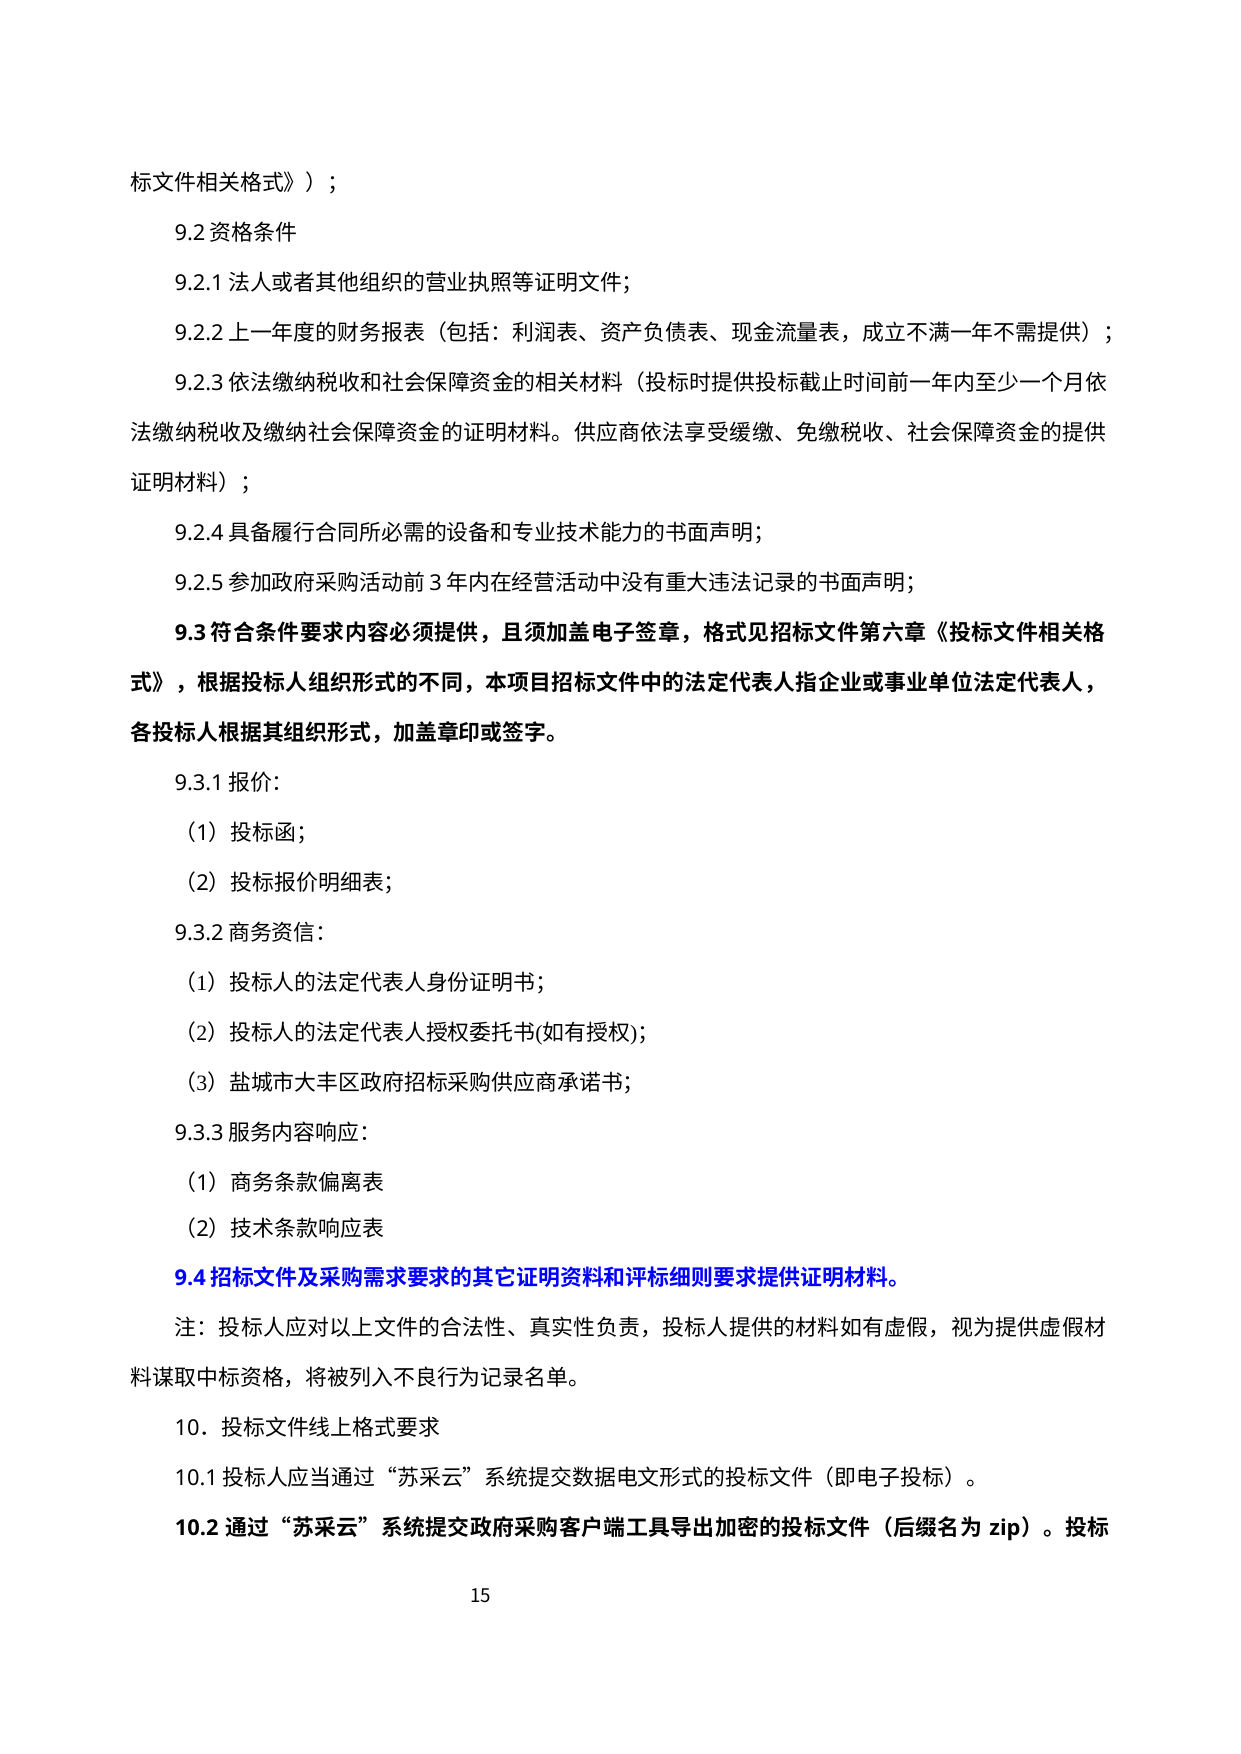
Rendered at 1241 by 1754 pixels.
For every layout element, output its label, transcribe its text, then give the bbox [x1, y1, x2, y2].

text 9.2.4具备履行合同所必需的设备和专业技术能力的书面声明； [131, 500, 1110, 550]
text （2）技术条款响应表 [131, 1200, 1110, 1246]
text 9.4招标文件及采购需求要求的其它证明资料和评标细则要求提供证明材料。 [131, 1246, 1110, 1296]
text 9.2资格条件 [131, 200, 1110, 250]
text 9.2.2上一年度的财务报表（包括：利润表、资产负债表、现金流量表，成立不满一年不需提供）； [131, 300, 1110, 350]
text （1）商务条款偏离表 [131, 1150, 1110, 1200]
text 9.3.2商务资信： [131, 900, 1110, 950]
text 9.3符合条件要求内容必须提供，且须加盖电子签章，格式见招标文件第六章《投标文件相关格式》，根据投标人组织形式的不同，本项目招标文件中的法定代表人指企业或事业单位法定代表人，各投标人根据其组织形式，加盖章印或签字。 [131, 600, 1110, 750]
text （1）投标函； [131, 800, 1110, 850]
text （2）投标报价明细表； [131, 850, 1110, 900]
text （2）投标人的法定代表人授权委托书(如有授权)； [131, 1000, 1110, 1050]
text （1）投标人的法定代表人身份证明书； [131, 950, 1110, 1000]
text 9.3.1报价： [131, 750, 1110, 800]
text 9.3.3服务内容响应： [131, 1100, 1110, 1150]
text 10．投标文件线上格式要求 [131, 1396, 1110, 1446]
text 10.1投标人应当通过“苏采云”系统提交数据电文形式的投标文件（即电子投标）。 [131, 1446, 1110, 1496]
text 注：投标人应对以上文件的合法性、真实性负责，投标人提供的材料如有虚假，视为提供虚假材料谋取中标资格，将被列入不良行为记录名单。 [131, 1296, 1110, 1396]
text 9.2.3依法缴纳税收和社会保障资金的相关材料（投标时提供投标截止时间前一年内至少一个月依法缴纳税收及缴纳社会保障资金的证明材料。供应商依法享受缓缴、免缴税收、社会保障资金的提供证明材料）； [131, 350, 1110, 500]
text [131, 1496, 1110, 1546]
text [131, 150, 1110, 200]
text 9.2.5参加政府采购活动前3年内在经营活动中没有重大违法记录的书面声明； [131, 550, 1110, 600]
text （3）盐城市大丰区政府招标采购供应商承诺书； [131, 1050, 1110, 1100]
text 9.2.1法人或者其他组织的营业执照等证明文件； [131, 250, 1110, 300]
